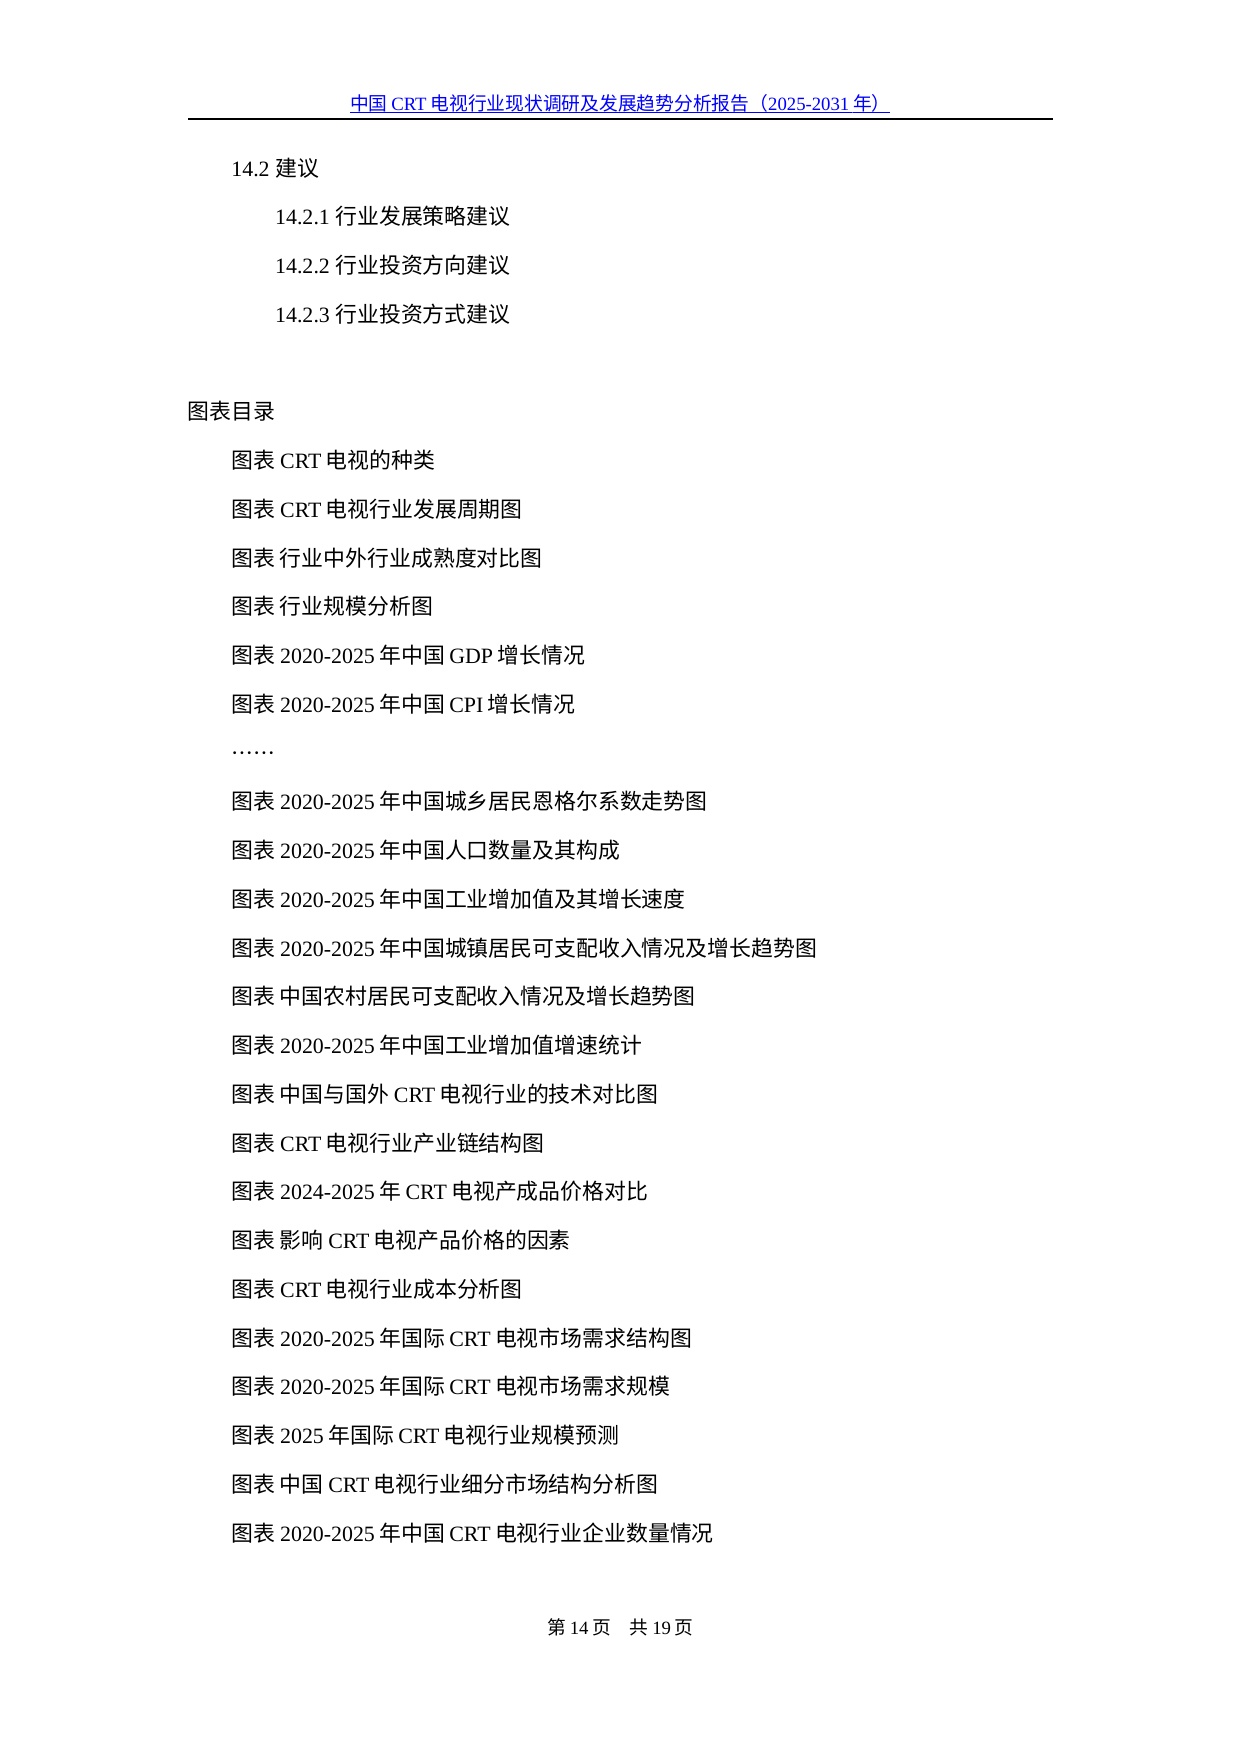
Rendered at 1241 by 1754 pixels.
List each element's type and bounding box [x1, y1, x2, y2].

text [187, 150, 1053, 1548]
